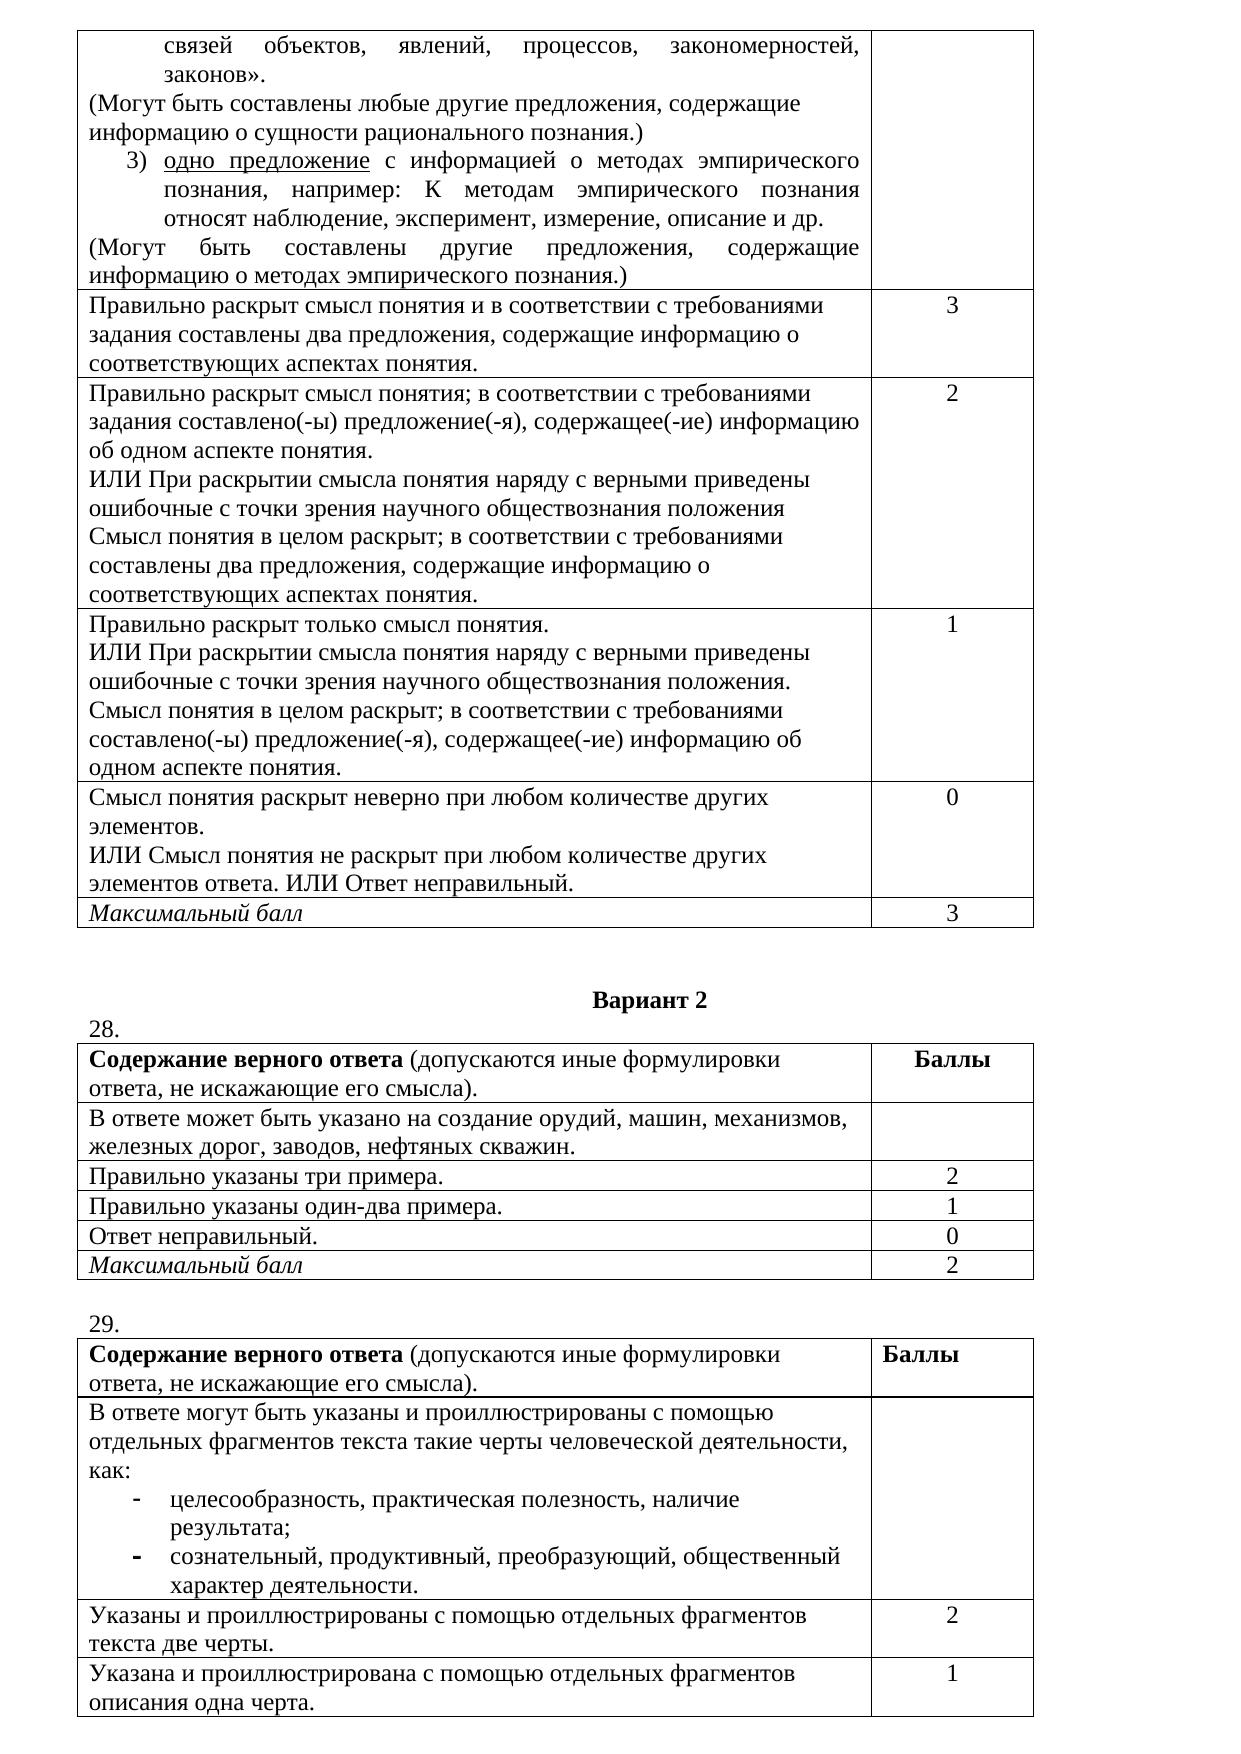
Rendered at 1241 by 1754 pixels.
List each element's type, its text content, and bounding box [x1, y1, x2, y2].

table_cell 1 [872, 609, 1033, 781]
table_cell Максимальный балл [78, 898, 871, 927]
table_header Содержание верного ответа (допускаются иные формулировки ответа, не искажающие его смысла). [78, 1044, 871, 1102]
table_cell 1 [872, 1658, 1033, 1716]
table_header Баллы [872, 1044, 1033, 1102]
table_cell Максимальный балл [78, 1251, 871, 1279]
table_cell 3 [872, 290, 1033, 377]
table_cell 2 [872, 1600, 1033, 1657]
table_cell [872, 1103, 1033, 1160]
table_cell Правильно указаны один-два примера. [78, 1191, 871, 1220]
text 28. [89, 1014, 1211, 1043]
table_header Баллы [872, 1339, 1033, 1396]
text Вариант 2 [89, 986, 1211, 1014]
table_cell 3 [872, 898, 1033, 927]
table_cell 0 [872, 782, 1033, 897]
table_cell 2 [872, 378, 1033, 608]
table_header Содержание верного ответа (допускаются иные формулировки ответа, не искажающие его смысла). [78, 1339, 871, 1396]
table_cell 1 [872, 1191, 1033, 1220]
table_cell Правильно раскрыт смысл понятия и в соответствии с требованиями задания составлены два предложения, содержащие информацию о соответствующих аспектах понятия. [78, 290, 871, 377]
table_cell Ответ неправильный. [78, 1221, 871, 1249]
table_cell Правильно раскрыт смысл понятия; в соответствии с требованиями задания составлено(-ы) предложение(-я), содержащее(-ие) информацию об одном аспекте понятия. ИЛИ При раскрытии смысла понятия наряду с верными приведены ошибочные с точки зрения научного обществознания положения Смысл понятия в целом раскрыт; в соответствии с требованиями составлены два предложения, содержащие информацию о соответствующих аспектах понятия. [78, 378, 871, 608]
table_cell В ответе может быть указано на создание орудий, машин, механизмов, железных дорог, заводов, нефтяных скважин. [78, 1103, 871, 1160]
table_cell [872, 1398, 1033, 1599]
table_cell В ответе могут быть указаны и проиллюстрированы с помощью отдельных фрагментов текста такие черты человеческой деятельности, как: целесообразность, практическая полезность, наличие результата; сознательный, продуктивный, преобразующий, общественный характер деятельности. [78, 1398, 871, 1599]
table_cell [872, 31, 1033, 289]
table_cell Правильно раскрыт только смысл понятия. ИЛИ При раскрытии смысла понятия наряду с верными приведены ошибочные с точки зрения научного обществознания положения. Смысл понятия в целом раскрыт; в соответствии с требованиями составлено(-ы) предложение(-я), содержащее(-ие) информацию об одном аспекте понятия. [78, 609, 871, 781]
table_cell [78, 31, 871, 289]
table_cell Указаны и проиллюстрированы с помощью отдельных фрагментов текста две черты. [78, 1600, 871, 1657]
table_cell 2 [872, 1251, 1033, 1279]
table_cell Правильно указаны три примера. [78, 1161, 871, 1190]
table_cell 2 [872, 1161, 1033, 1190]
table_cell Смысл понятия раскрыт неверно при любом количестве других элементов. ИЛИ Смысл понятия не раскрыт при любом количестве других элементов ответа. ИЛИ Ответ неправильный. [78, 782, 871, 897]
table_cell 0 [872, 1221, 1033, 1249]
table_cell Указана и проиллюстрирована с помощью отдельных фрагментов описания одна черта. [78, 1658, 871, 1716]
text 29. [89, 1309, 1211, 1338]
